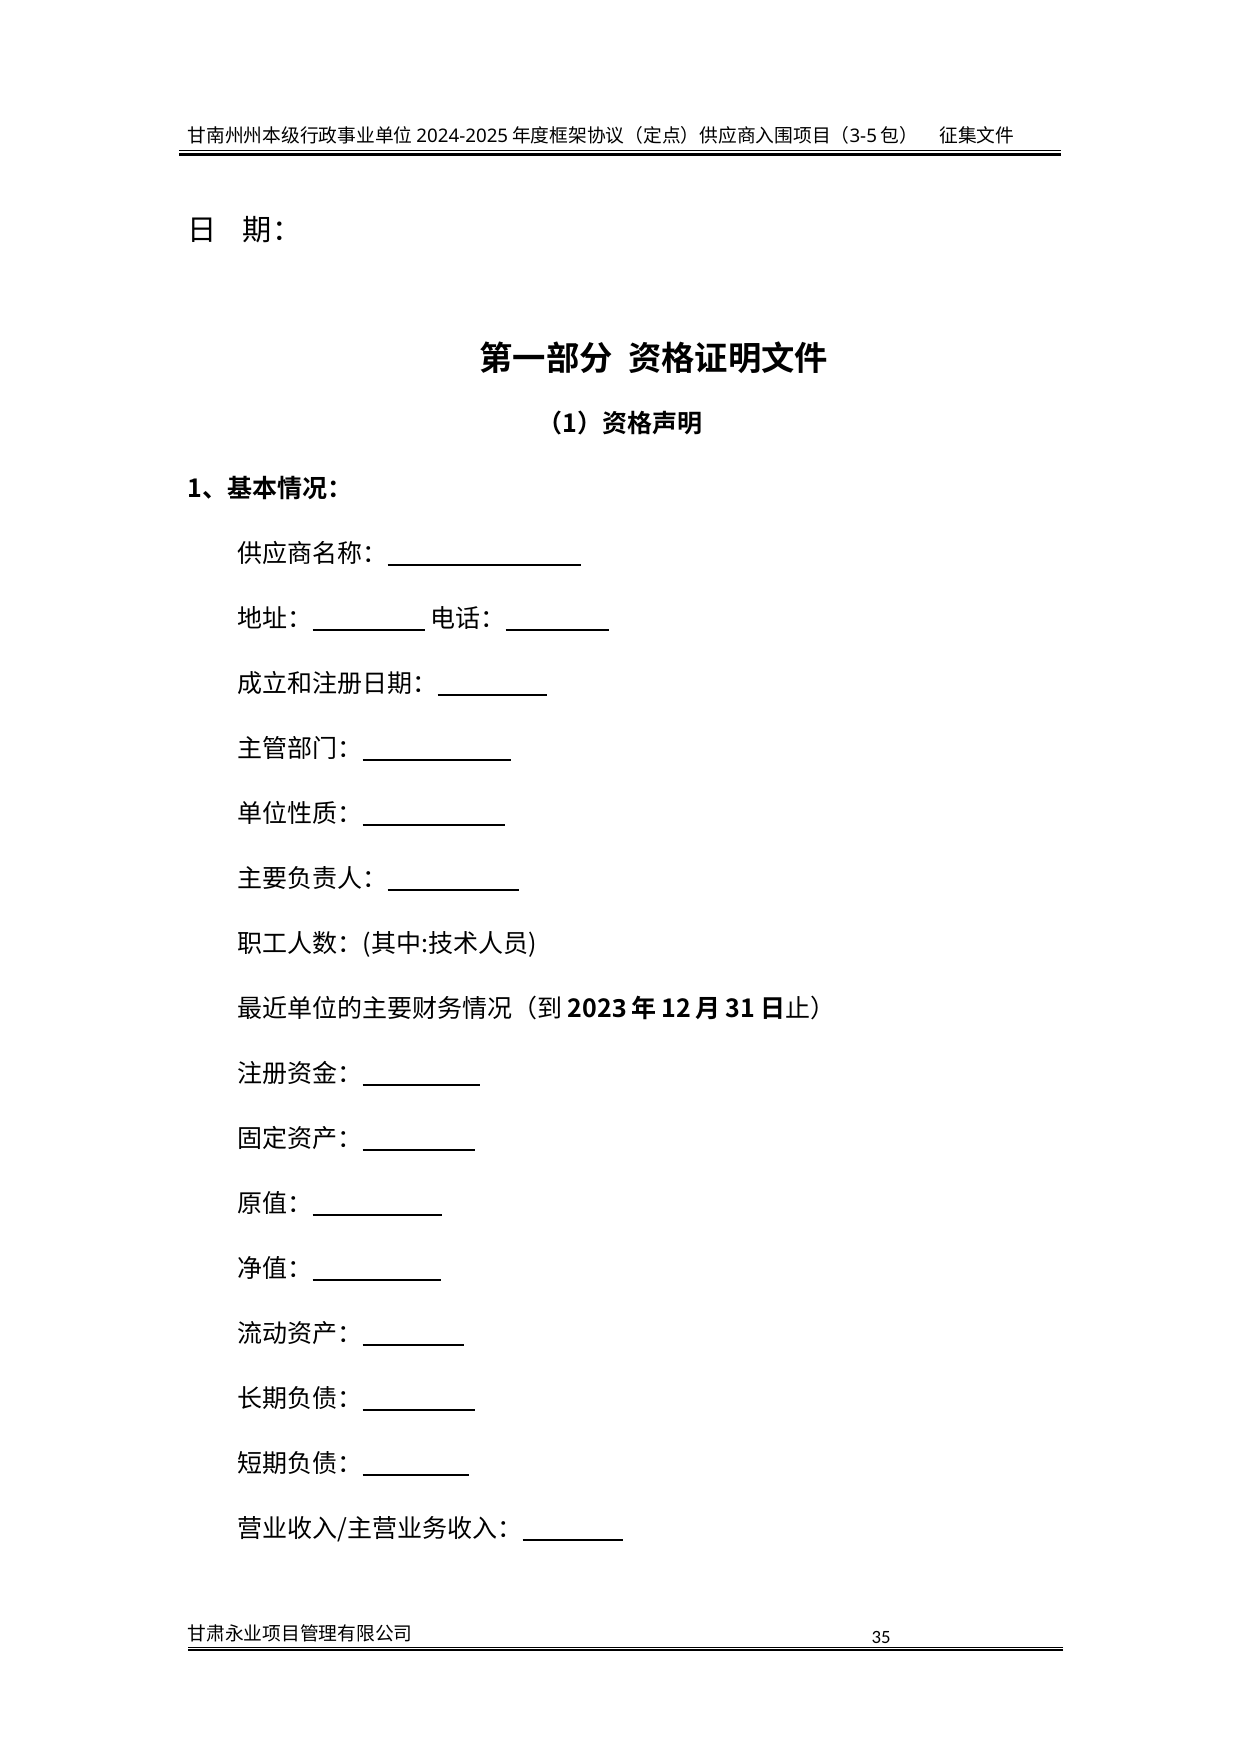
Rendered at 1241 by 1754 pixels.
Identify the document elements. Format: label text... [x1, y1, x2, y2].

text 1、基本情况： [187, 454, 1053, 519]
text 主管部门： [237, 714, 1053, 779]
text 原值： [237, 1169, 1053, 1234]
text 单位性质： [237, 779, 1053, 844]
text 长期负债： [237, 1364, 1053, 1429]
text 固定资产： [237, 1104, 1053, 1169]
text 主要负责人： [237, 844, 1053, 909]
text 最近单位的主要财务情况（到2023年12月31日止） [237, 974, 1053, 1039]
text 成立和注册日期： [237, 649, 1053, 714]
text 职工人数：(其中:技术人员) [237, 909, 1053, 974]
text 短期负债： [237, 1429, 1053, 1494]
text 营业收入/主营业务收入： [237, 1494, 1053, 1559]
text 供应商名称： [237, 519, 1053, 584]
text 日 期： [187, 165, 1053, 259]
text 流动资产： [237, 1299, 1053, 1364]
text （1）资格声明 [187, 389, 1053, 454]
text 注册资金： [237, 1039, 1053, 1104]
text 净值： [237, 1234, 1053, 1299]
text 第一部分 资格证明文件 [187, 324, 1053, 389]
text 地址： 电话： [237, 584, 1053, 649]
